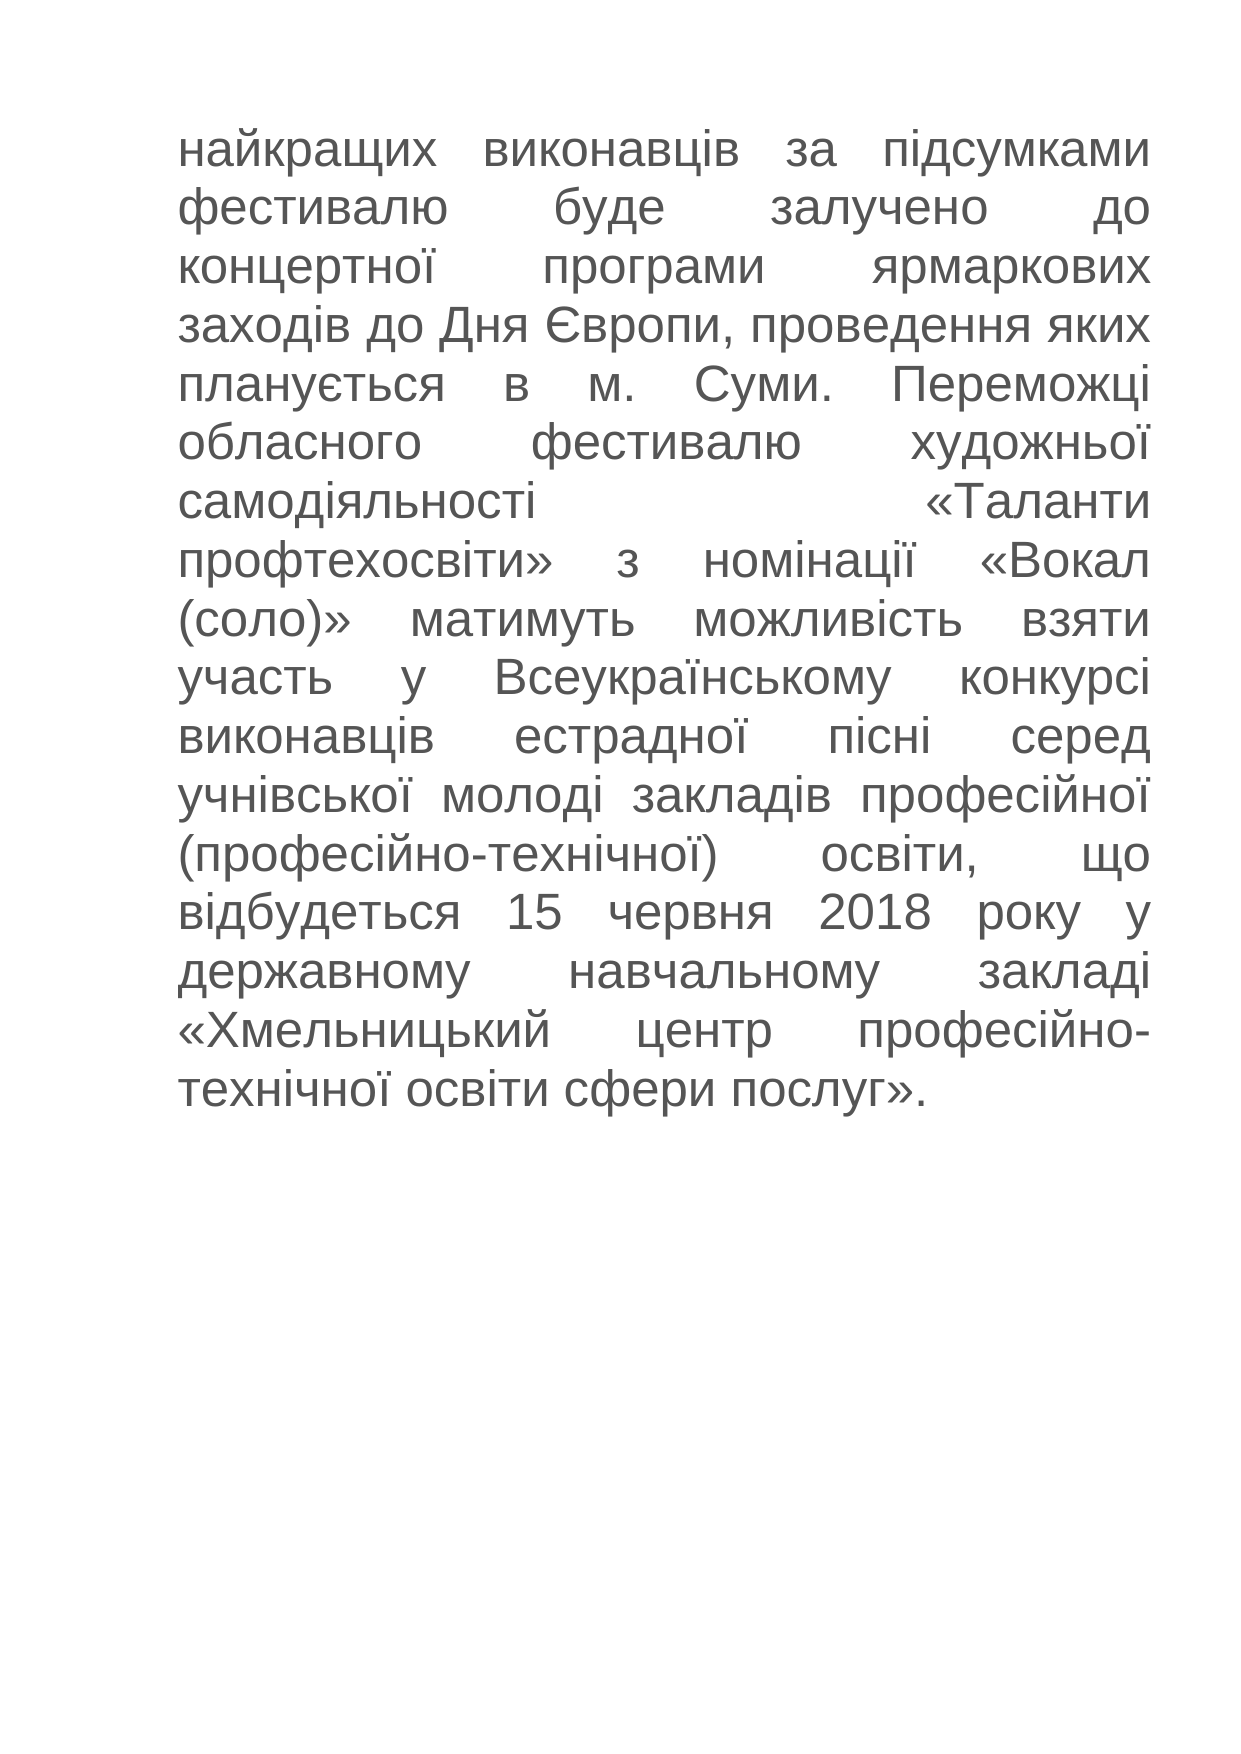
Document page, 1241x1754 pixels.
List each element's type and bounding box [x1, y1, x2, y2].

text [177, 118, 1152, 1117]
